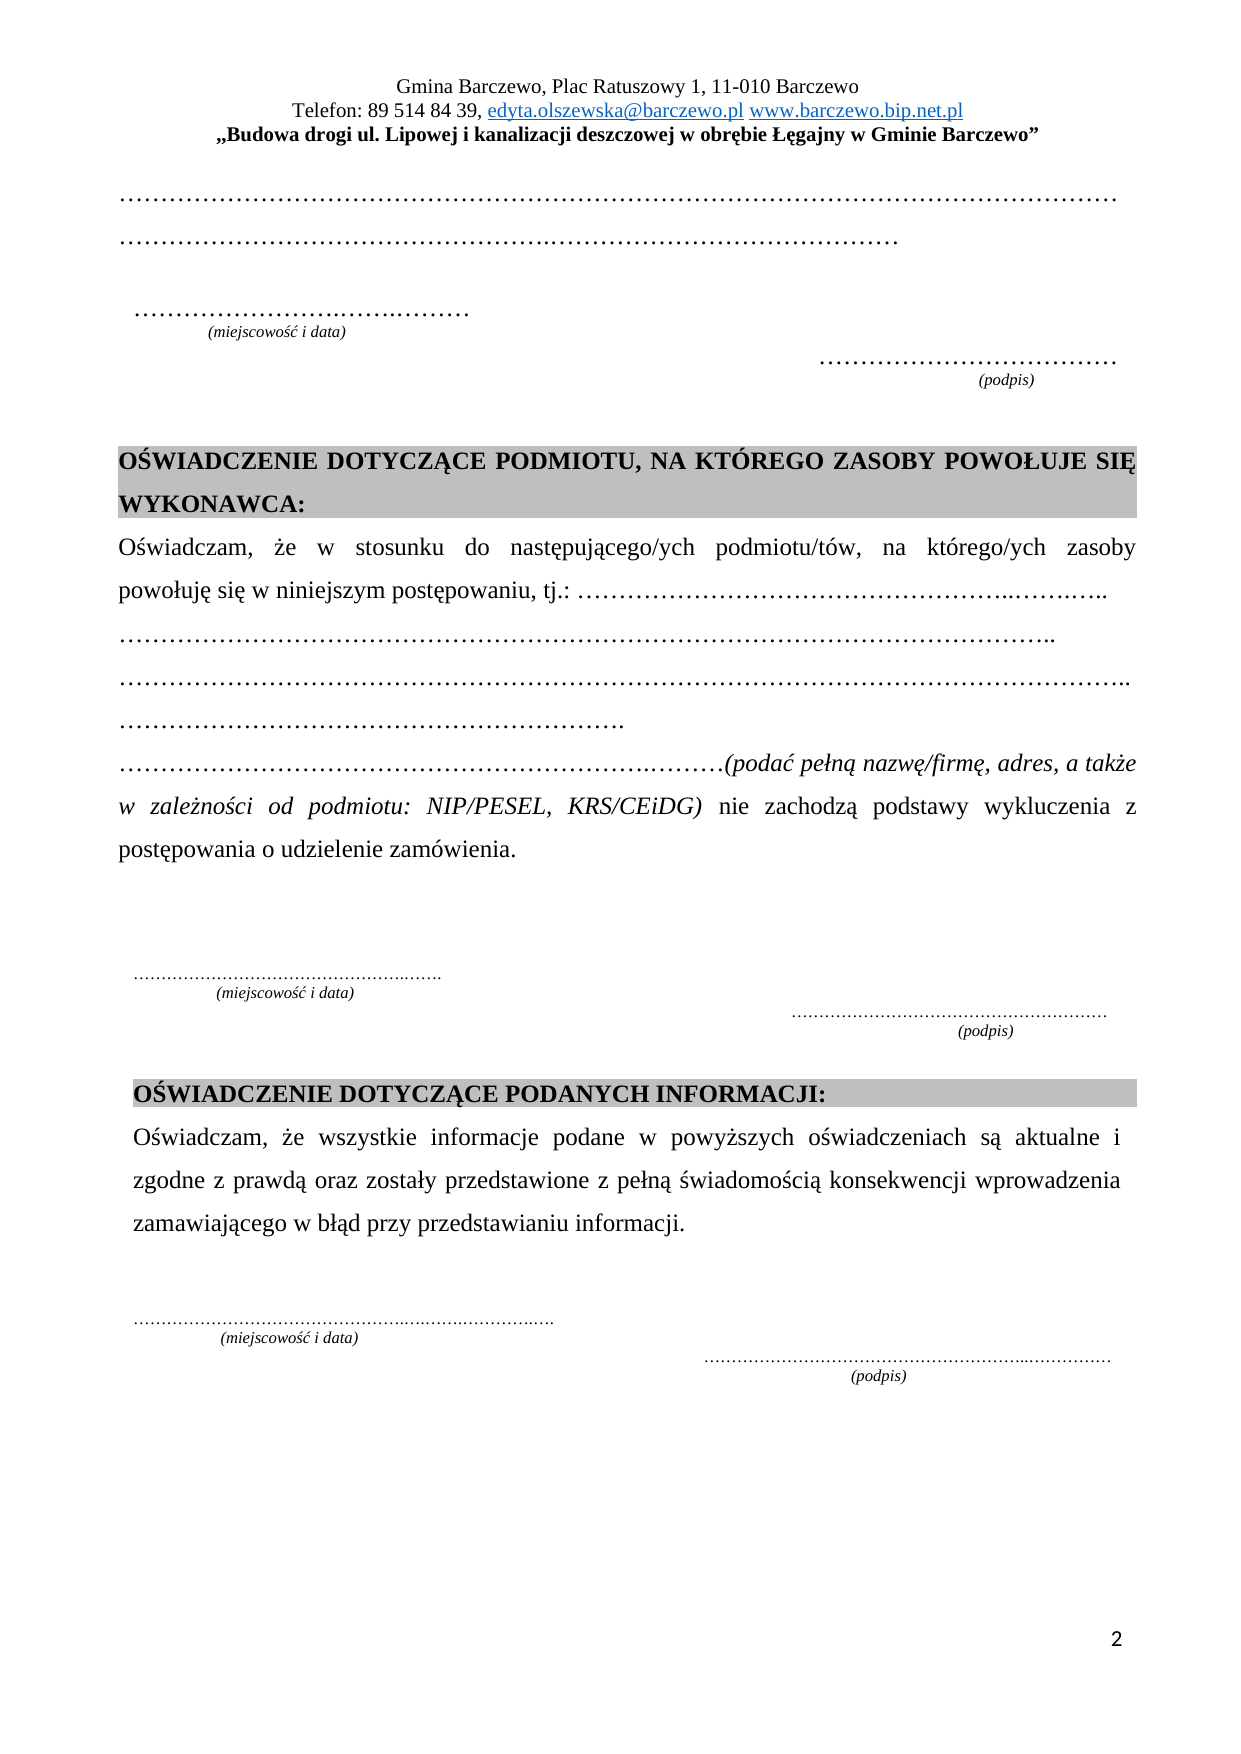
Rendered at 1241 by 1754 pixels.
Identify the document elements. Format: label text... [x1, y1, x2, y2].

text (miejscowość i data) [133, 1328, 1122, 1347]
text ………………………………………….……. [133, 964, 1122, 983]
text …………………….…….……… [133, 293, 1122, 322]
text OŚWIADCZENIE DOTYCZĄCE PODMIOTU, NA KTÓREGO ZASOBY POWOŁUJE SIĘ WYKONAWCA: [118, 446, 1137, 518]
text OŚWIADCZENIE DOTYCZĄCE PODANYCH INFORMACJI: [133, 1079, 1137, 1107]
text (podpis) [797, 1366, 1122, 1385]
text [118, 178, 1137, 250]
text …………………………………………………..…………… [133, 1347, 1122, 1366]
text ……………………………… [133, 341, 1122, 369]
text Oświadczam, że wszystkie informacje podane w powyższych oświadczeniach są aktualne i zgodne z prawdą oraz zostały przedstawione z pełną świadomością konsekwencji wprowadzenia zamawiającego w błąd przy przedstawianiu informacji. [133, 1122, 1122, 1237]
text ………………………………………………… [133, 1002, 1122, 1021]
text (miejscowość i data) [133, 322, 1122, 341]
text (miejscowość i data) [133, 983, 1122, 1002]
text ………………………………………….….…….………….…. [133, 1309, 1122, 1328]
text (podpis) [133, 1021, 1122, 1040]
text Oświadczam, że w stosunku do następującego/ych podmiotu/tów, na którego/ych zasoby powołuję się w niniejszym postępowaniu, tj.: ……………………………………………..…….…..…………………………………………………………………………………………………..…………………………………………………………………………………………………………..…………………………………………………….……………………………………………………….………(podać pełną nazwę/firmę, adres, a także w zależności od podmiotu: NIP/PESEL, KRS/CEiDG) nie zachodzą podstawy wykluczenia z postępowania o udzielenie zamówienia. [118, 532, 1137, 863]
text (podpis) [133, 369, 1122, 389]
